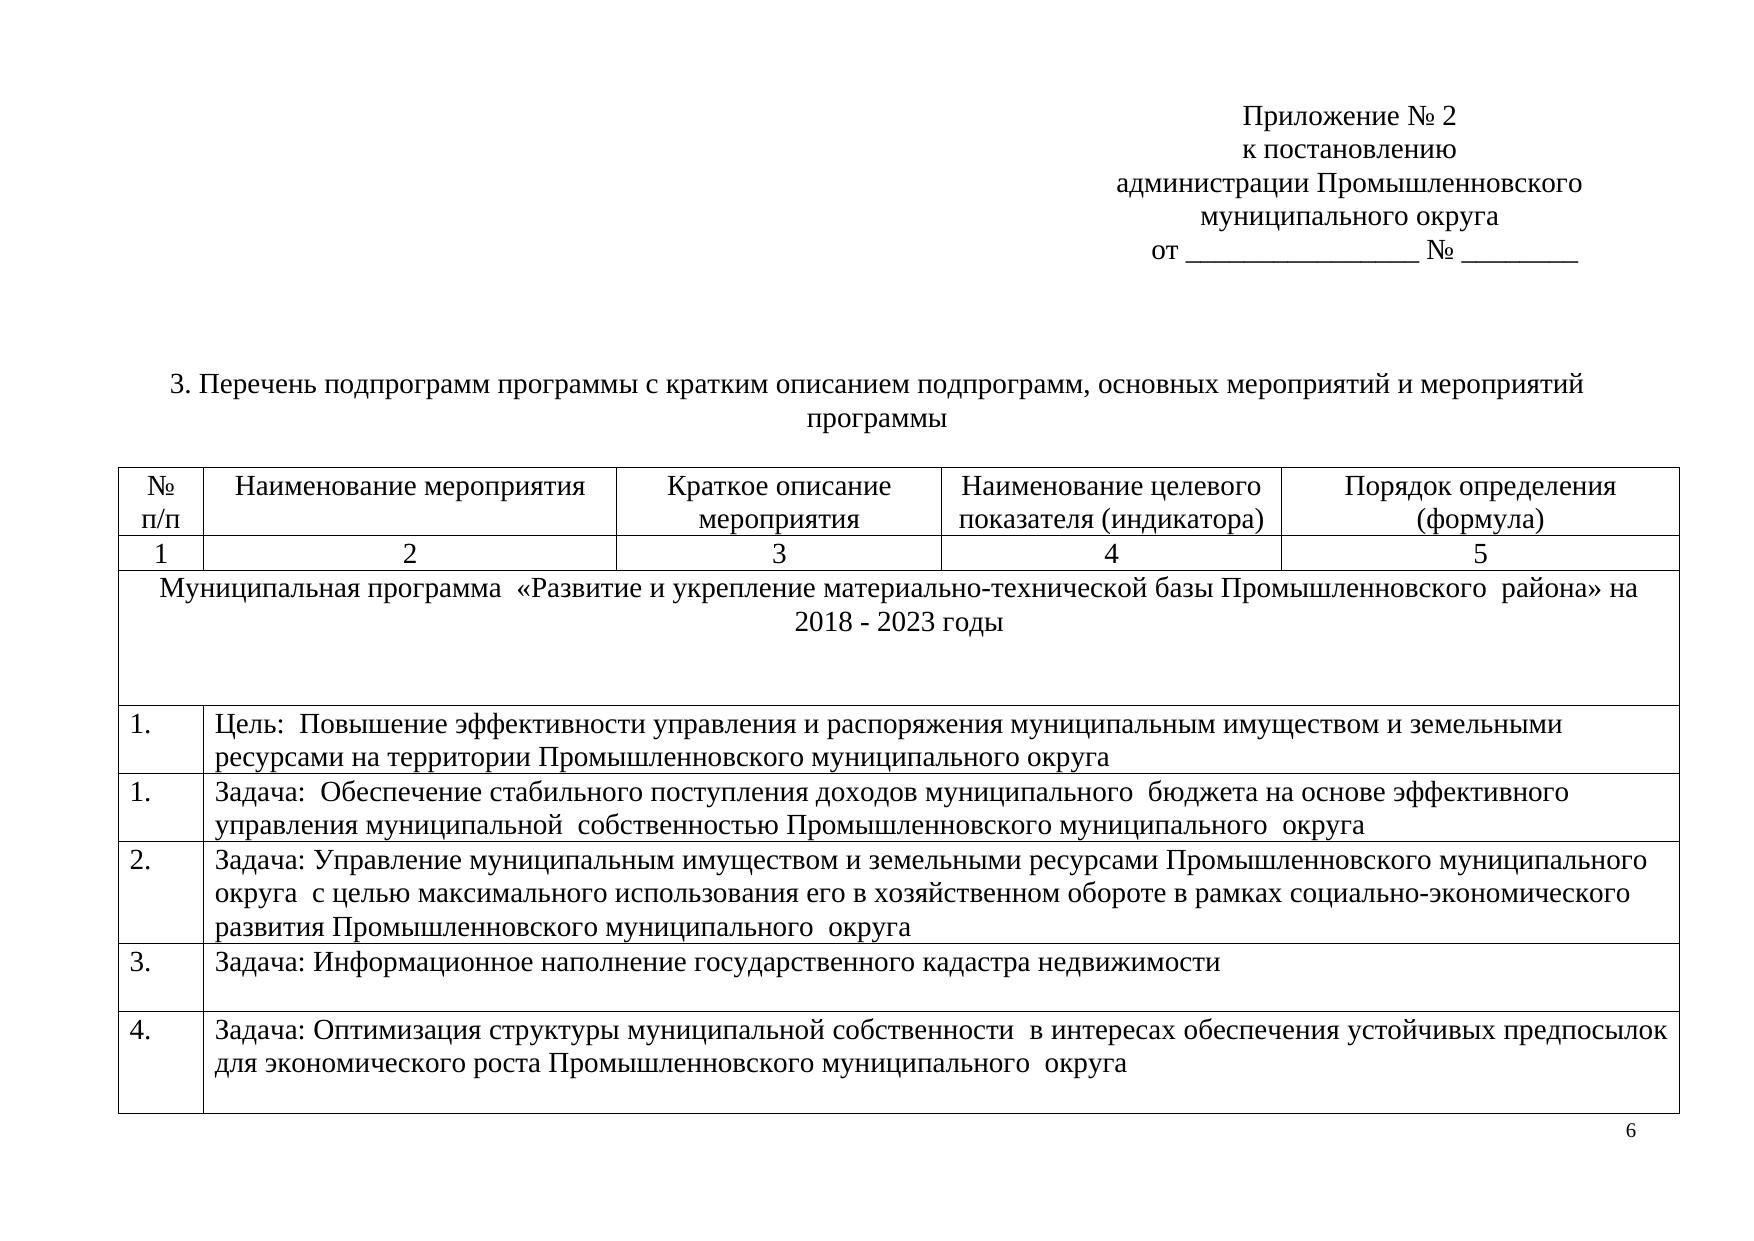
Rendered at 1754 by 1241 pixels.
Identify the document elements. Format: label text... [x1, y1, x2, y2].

table_cell 2 [204, 536, 616, 569]
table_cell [204, 1012, 1679, 1112]
text Приложение № 2 [1063, 98, 1636, 131]
table_header Порядок определения (формула) [1282, 468, 1679, 535]
table_header Краткое описание мероприятия [617, 468, 941, 535]
table_cell Цель: Повышение эффективности управления и распоряжения муниципальным имуществом и земельными ресурсами на территории Промышленновского муниципального округа [204, 706, 1679, 773]
table_cell 5 [1282, 536, 1679, 569]
table_cell Задача: Обеспечение стабильного поступления доходов муниципального бюджета на основе эффективного управления муниципальной собственностью Промышленновского муниципального округа [204, 774, 1679, 841]
table_cell Задача: Информационное наполнение государственного кадастра недвижимости [204, 944, 1679, 1011]
table_cell Задача: Управление муниципальным имуществом и земельными ресурсами Промышленновского муниципального округа с целью максимального использования его в хозяйственном обороте в рамках социально-экономического развития Промышленновского муниципального округа [204, 842, 1679, 943]
table_cell 3 [617, 536, 941, 569]
text к постановлению [1063, 131, 1636, 165]
table_cell 3. [119, 944, 203, 1011]
text 3. Перечень подпрограмм программы с кратким описанием подпрограмм, основных мероприятий и мероприятий программы [118, 366, 1636, 433]
table_header Наименование целевого показателя (индикатора) [942, 468, 1281, 535]
text от ________________ № ________ [532, 232, 1636, 266]
table_cell 1 [119, 536, 203, 569]
text муниципального округа [1063, 198, 1636, 232]
table_cell 4 [942, 536, 1281, 569]
table_cell 1. [119, 706, 203, 773]
table_cell 1. [119, 774, 203, 841]
table_cell 4. [119, 1012, 203, 1112]
table_header Наименование мероприятия [204, 468, 616, 535]
table_header № п/п [119, 468, 203, 535]
table_cell Муниципальная программа «Развитие и укрепление материально-технической базы Промышленновского района» на 2018 - 2023 годы [119, 571, 1679, 705]
text администрации Промышленновского [1063, 165, 1636, 198]
table_cell 2. [119, 842, 203, 943]
